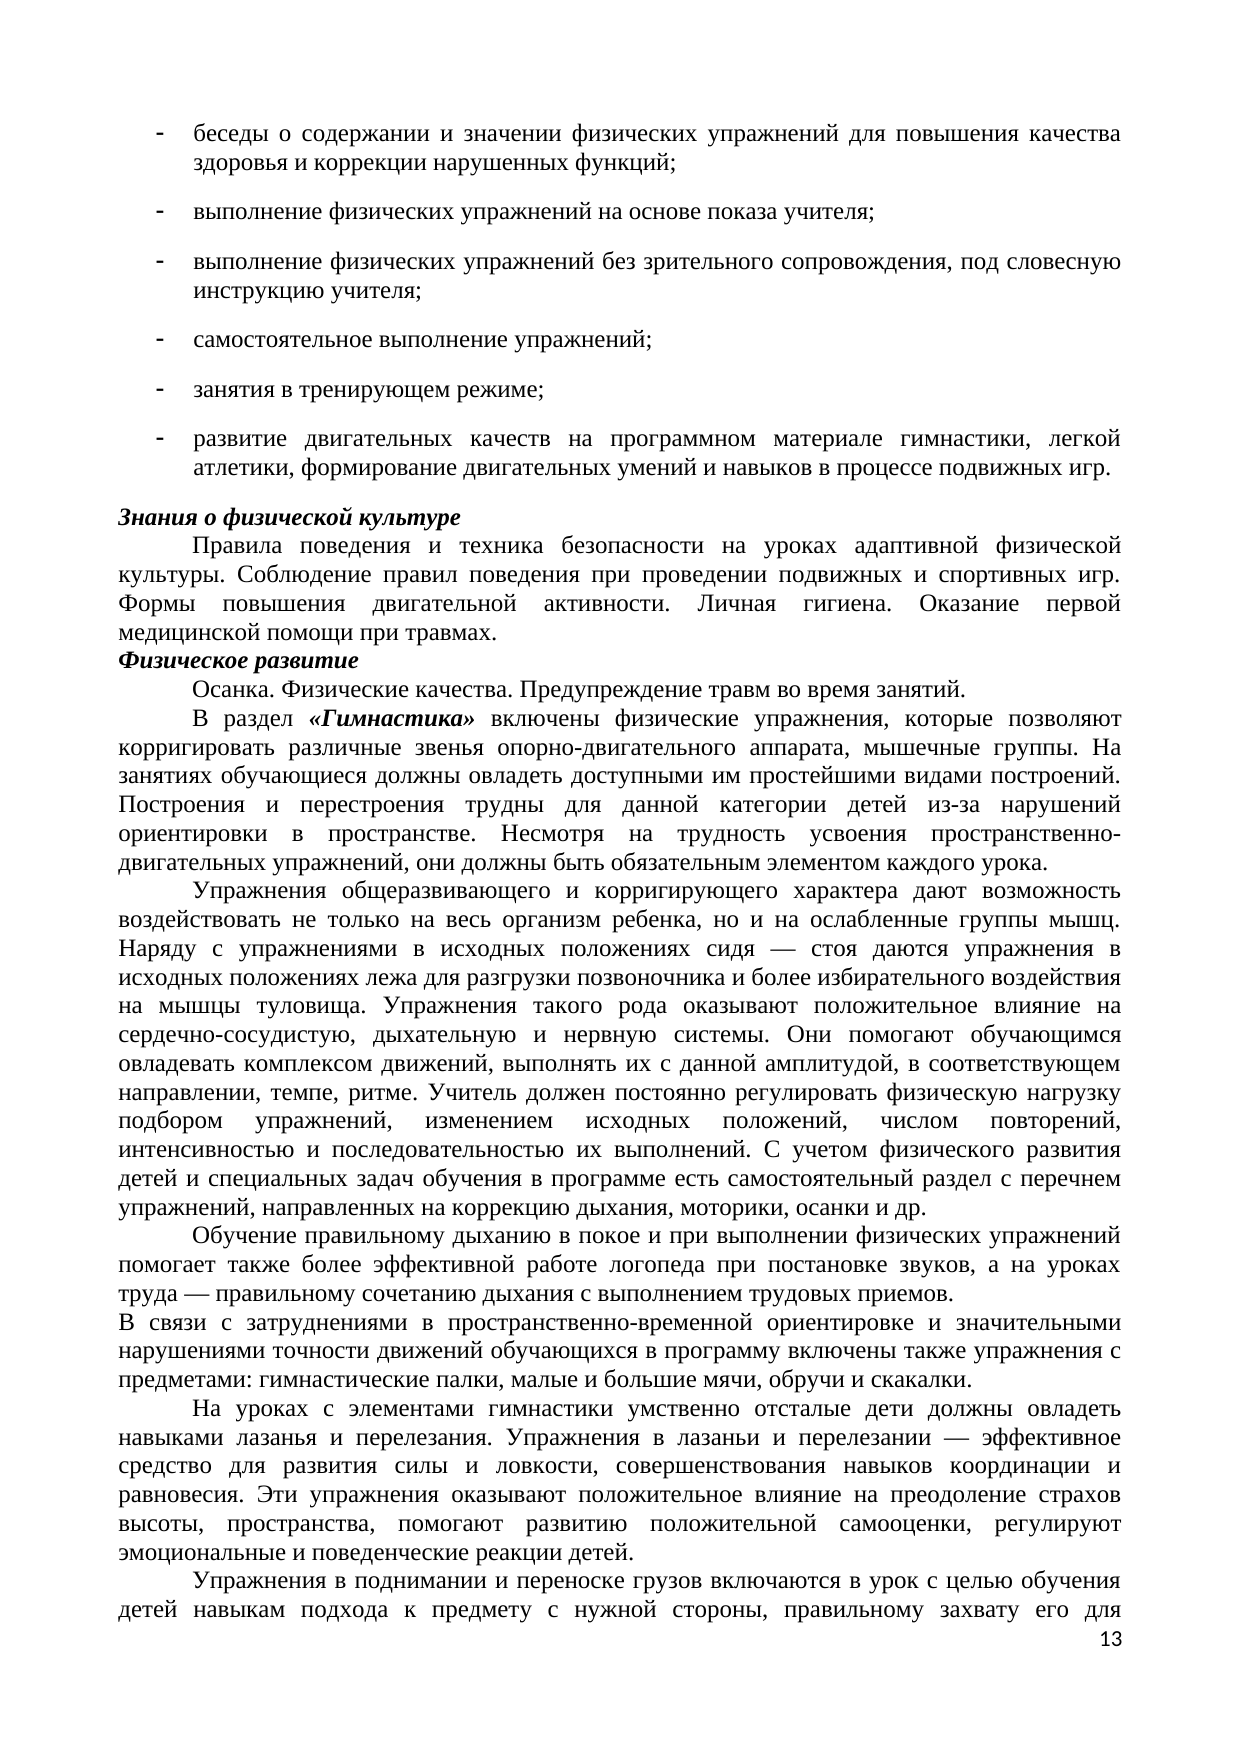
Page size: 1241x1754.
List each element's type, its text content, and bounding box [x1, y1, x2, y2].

text Упражнения общеразвивающего и корригирующего характера дают возможность воздействовать не только на весь организм ребенка, но и на ослабленные группы мышц. Наряду с упражнениями в исходных положениях сидя — стоя даются упражнения в исходных положениях лежа для разгрузки позвоночника и более избирательного воздействия на мышцы туловища. Упражнения такого рода оказывают положительное влияние на сердечно-сосудистую, дыхательную и нервную системы. Они помогают обучающимся овладевать комплексом движений, выполнять их с данной амплитудой, в соответствующем направлении, темпе, ритме. Учитель должен постоянно регулировать физическую нагрузку подбором упражнений, изменением исходных положений, числом повторений, интенсивностью и последовательностью их выполнений. С учетом физического развития детей и специальных задач обучения в программе есть самостоятельный раздел с перечнем упражнений, направленных на коррекцию дыхания, моторики, осанки и др. [118, 876, 1122, 1221]
text Правила поведения и техника безопасности на уроках адаптивной физической культуры. Соблюдение правил поведения при проведении подвижных и спортивных игр. Формы повышения двигательной активности. Личная гигиена. Оказание первой медицинской помощи при травмах. [118, 531, 1122, 646]
text Знания о физической культуре [118, 502, 1122, 531]
list выполнение физических упражнений на основе показа учителя; [156, 196, 1122, 225]
text Физическое развитие [118, 646, 1122, 674]
text В связи с затруднениями в пространственно-временной ориентировке и значительными нарушениями точности движений обучающихся в программу включены также упражнения с предметами: гимнастические палки, малые и большие мячи, обручи и скакалки. [118, 1307, 1122, 1393]
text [118, 1566, 1122, 1623]
list самостоятельное выполнение упражнений; [156, 324, 1122, 353]
list занятия в тренирующем режиме; [156, 374, 1122, 403]
text На уроках с элементами гимнастики умственно отсталые дети должны овладеть навыками лазанья и перелезания. Упражнения в лазаньи и перелезании — эффективное средство для развития силы и ловкости, совершенствования навыков координации и равновесия. Эти упражнения оказывают положительное влияние на преодоление страхов высоты, пространства, помогают развитию положительной самооценки, регулируют эмоциональные и поведенческие реакции детей. [118, 1393, 1122, 1566]
list развитие двигательных качеств на программном материале гимнастики, легкой атлетики, формирование двигательных умений и навыков в процессе подвижных игр. [156, 423, 1122, 481]
list беседы о содержании и значении физических упражнений для повышения качества здоровья и коррекции нарушенных функций; [156, 118, 1122, 176]
text В раздел «Гимнастика» включены физические упражнения, которые позволяют корригировать различные звенья опорно-двигательного аппарата, мышечные группы. На занятиях обучающиеся должны овладеть доступными им простейшими видами построений. Построения и перестроения трудны для данной категории детей из-за нарушений ориентировки в пространстве. Несмотря на трудность усвоения пространственно-двигательных упражнений, они должны быть обязательным элементом каждого урока. [118, 703, 1122, 876]
text Обучение правильному дыханию в покое и при выполнении физических упражнений помогает также более эффективной работе логопеда при постановке звуков, а на уроках труда — правильному сочетанию дыхания с выполнением трудовых приемов. [118, 1221, 1122, 1307]
list выполнение физических упражнений без зрительного сопровождения, под словесную инструкцию учителя; [156, 246, 1122, 303]
text Осанка. Физические качества. Предупреждение травм во время занятий. [118, 674, 1122, 703]
